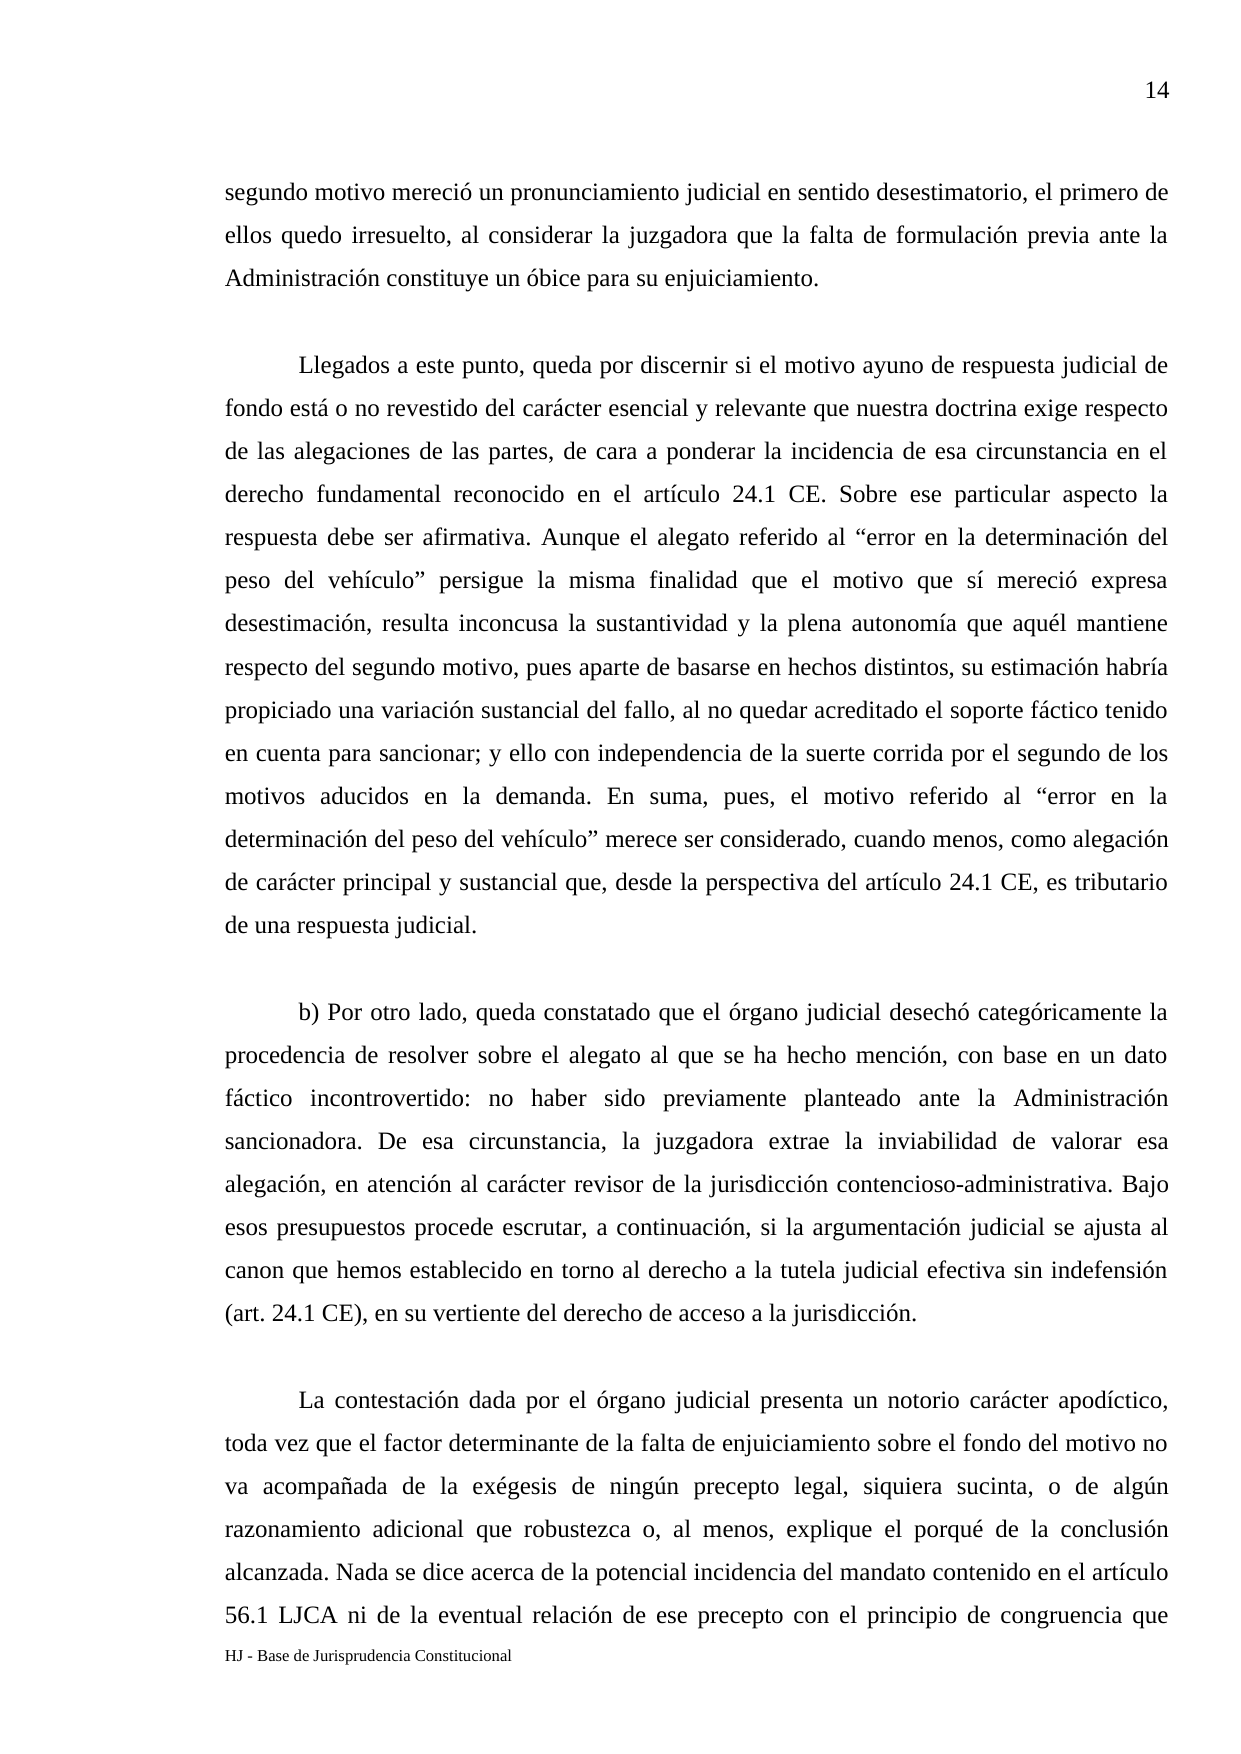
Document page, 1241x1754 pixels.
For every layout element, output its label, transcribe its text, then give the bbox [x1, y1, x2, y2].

text Llegados a este punto, queda por discernir si el motivo ayuno de respuesta judicial de fondo está o no revestido del carácter esencial y relevante que nuestra doctrina exige respecto de las alegaciones de las partes, de cara a ponderar la incidencia de esa circunstancia en el derecho fundamental reconocido en el artículo 24.1 CE. Sobre ese particular aspecto la respuesta debe ser afirmativa. Aunque el alegato referido al “error en la determinación del peso del vehículo” persigue la misma finalidad que el motivo que sí mereció expresa desestimación, resulta inconcusa la sustantividad y la plena autonomía que aquél mantiene respecto del segundo motivo, pues aparte de basarse en hechos distintos, su estimación habría propiciado una variación sustancial del fallo, al no quedar acreditado el soporte fáctico tenido en cuenta para sancionar; y ello con independencia de la suerte corrida por el segundo de los motivos aducidos en la demanda. En suma, pues, el motivo referido al “error en la determinación del peso del vehículo” merece ser considerado, cuando menos, como alegación de carácter principal y sustancial que, desde la perspectiva del artículo 24.1 CE, es tributario de una respuesta judicial. [224, 350, 1169, 939]
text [224, 177, 1169, 292]
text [224, 1385, 1169, 1629]
text b) Por otro lado, queda constatado que el órgano judicial desechó categóricamente la procedencia de resolver sobre el alegato al que se ha hecho mención, con base en un dato fáctico incontrovertido: no haber sido previamente planteado ante la Administración sancionadora. De esa circunstancia, la juzgadora extrae la inviabilidad de valorar esa alegación, en atención al carácter revisor de la jurisdicción contencioso-administrativa. Bajo esos presupuestos procede escrutar, a continuación, si la argumentación judicial se ajusta al canon que hemos establecido en torno al derecho a la tutela judicial efectiva sin indefensión (art. 24.1 CE), en su vertiente del derecho de acceso a la jurisdicción. [224, 997, 1169, 1327]
